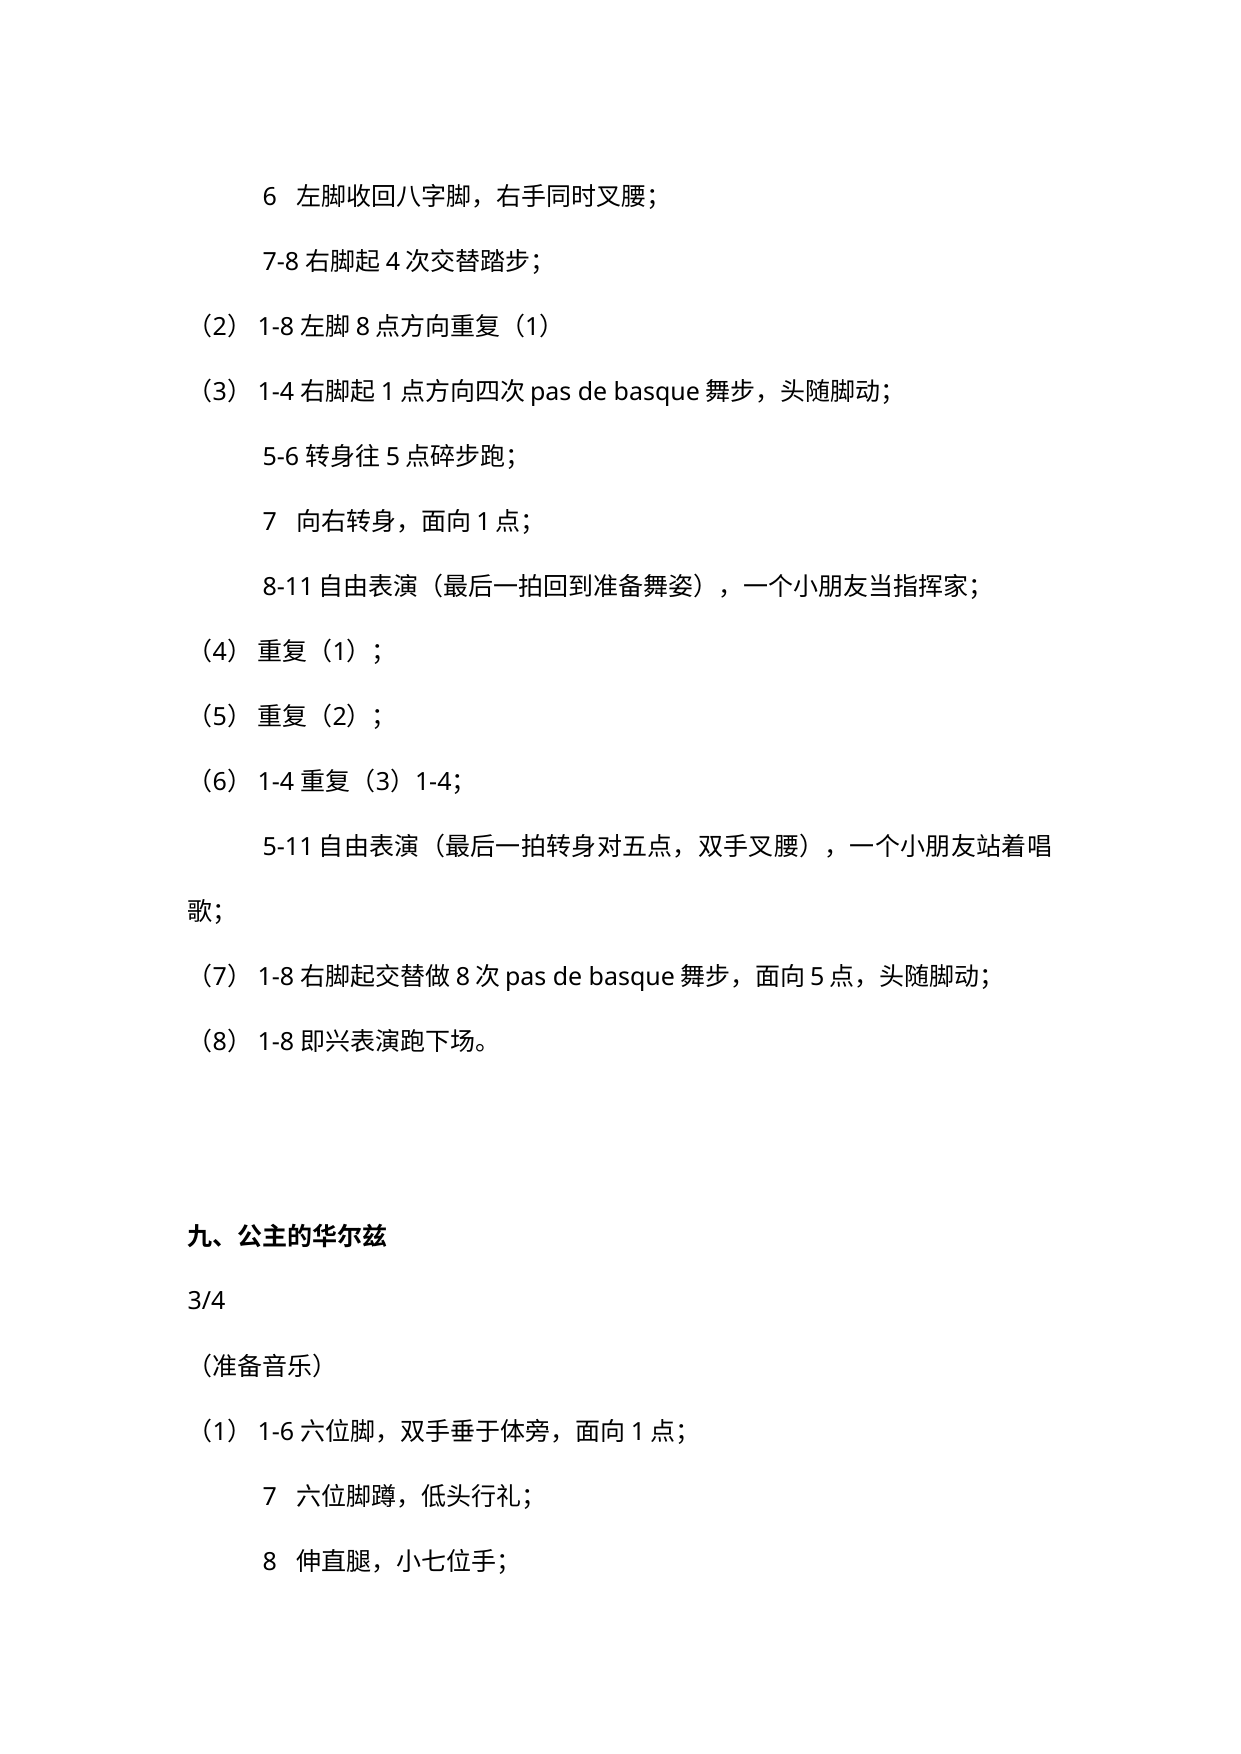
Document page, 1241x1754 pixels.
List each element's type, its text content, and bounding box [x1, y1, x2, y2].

text （4） 重复（1）； [187, 617, 1053, 682]
text 7-8 右脚起4次交替踏步； [187, 227, 1053, 292]
text 九、公主的华尔兹 [187, 1202, 1053, 1267]
text 8 伸直腿，小七位手； [187, 1527, 1053, 1592]
text （7） 1-8 右脚起交替做8次pas de basque舞步，面向5点，头随脚动； [187, 942, 1053, 1007]
text 5-6 转身往5点碎步跑； [187, 422, 1053, 487]
text （1） 1-6 六位脚，双手垂于体旁，面向1点； [187, 1397, 1053, 1462]
text 7 向右转身，面向1点； [187, 487, 1053, 552]
text （准备音乐） [187, 1332, 1053, 1397]
text 6 左脚收回八字脚，右手同时叉腰； [187, 162, 1053, 227]
text （2） 1-8 左脚8点方向重复（1） [187, 292, 1053, 357]
text 3/4 [187, 1267, 1053, 1332]
text （6） 1-4 重复（3）1-4； [187, 747, 1053, 812]
text 7 六位脚蹲，低头行礼； [187, 1462, 1053, 1527]
text 5-11自由表演（最后一拍转身对五点，双手叉腰），一个小朋友站着唱歌； [187, 812, 1053, 942]
text （5） 重复（2）； [187, 682, 1053, 747]
text （8） 1-8 即兴表演跑下场。 [187, 1007, 1053, 1072]
text （3） 1-4 右脚起1点方向四次pas de basque舞步，头随脚动； [187, 357, 1053, 422]
text 8-11自由表演（最后一拍回到准备舞姿），一个小朋友当指挥家； [187, 552, 1053, 617]
